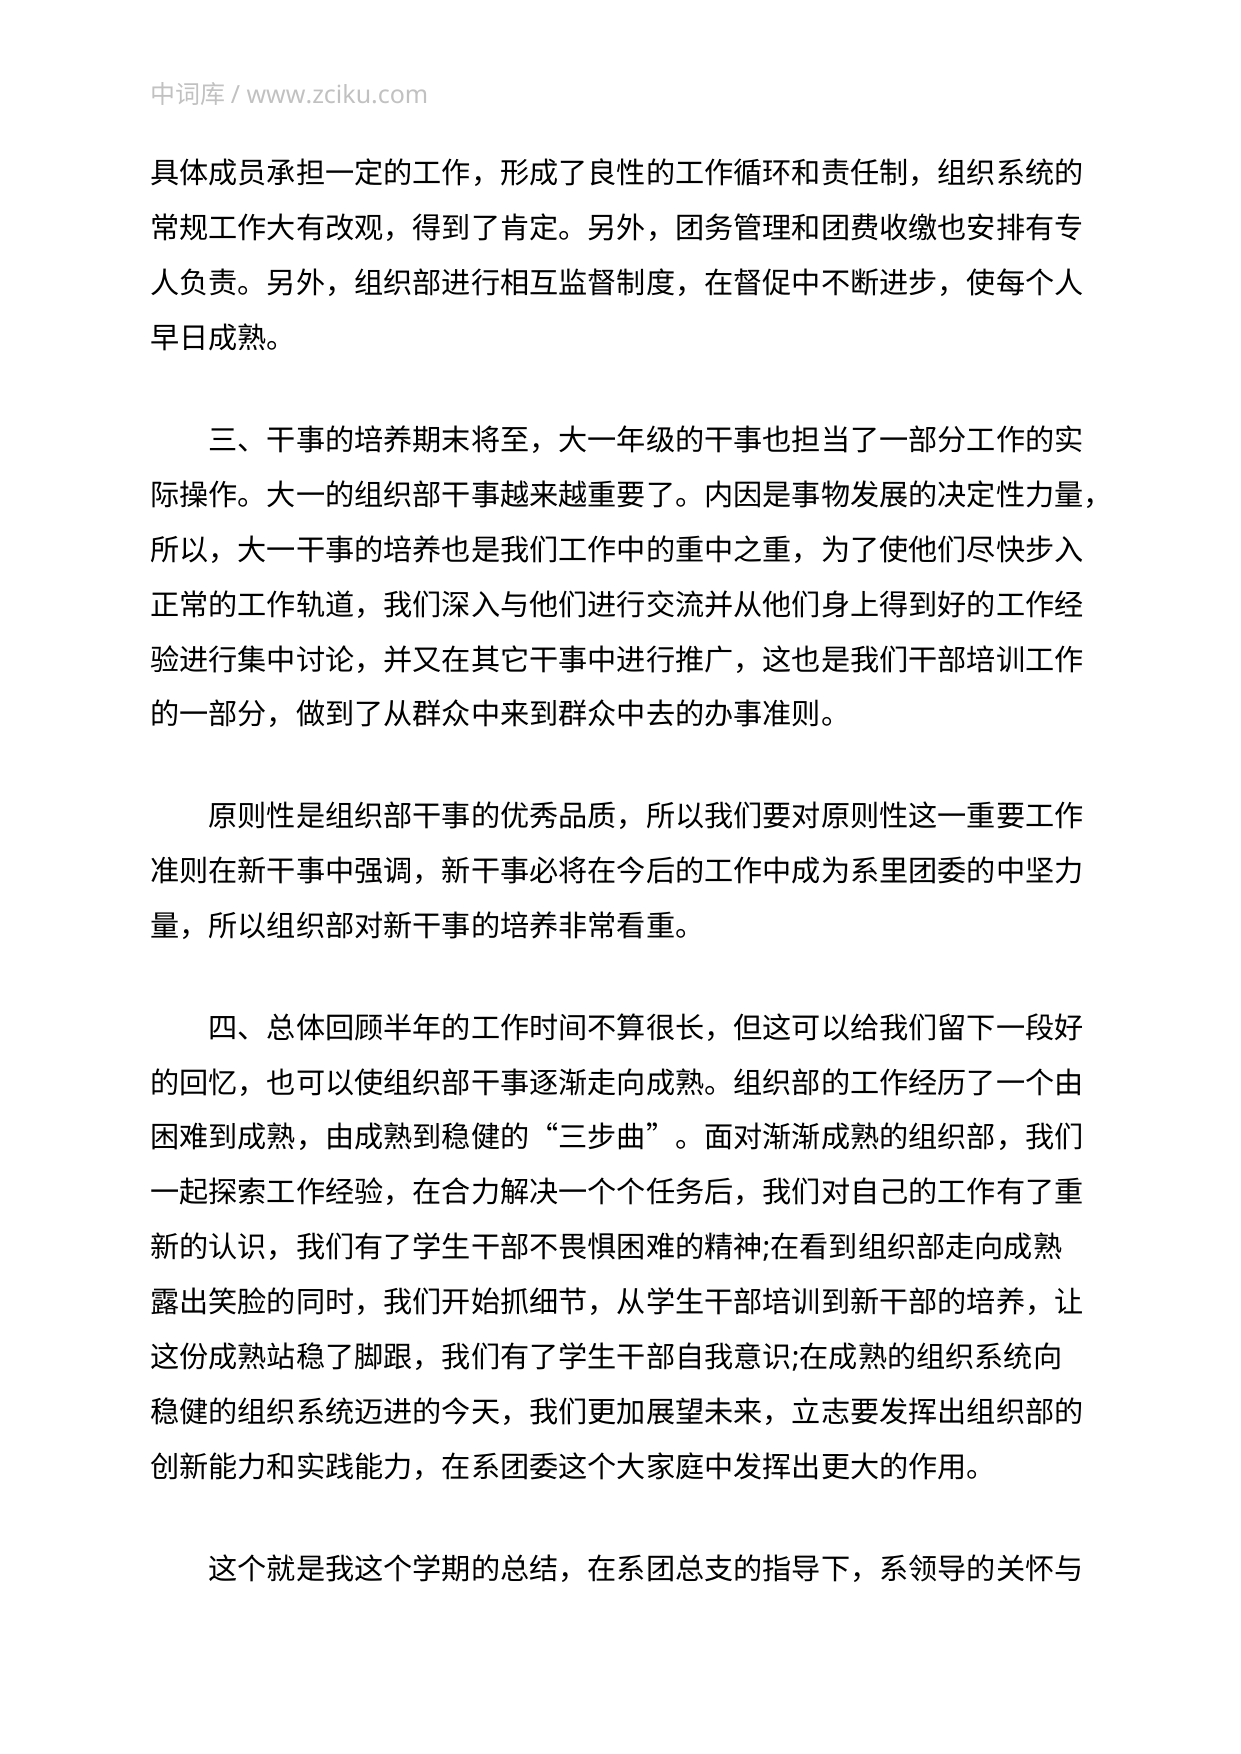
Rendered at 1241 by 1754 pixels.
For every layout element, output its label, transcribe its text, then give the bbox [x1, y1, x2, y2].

text 原则性是组织部干事的优秀品质，所以我们要对原则性这一重要工作准则在新干事中强调，新干事必将在今后的工作中成为系里团委的中坚力量，所以组织部对新干事的培养非常看重。 [150, 793, 1090, 945]
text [150, 150, 1090, 357]
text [150, 1545, 1090, 1588]
text 三、干事的培养期末将至，大一年级的干事也担当了一部分工作的实际操作。大一的组织部干事越来越重要了。内因是事物发展的决定性力量，所以，大一干事的培养也是我们工作中的重中之重，为了使他们尽快步入正常的工作轨道，我们深入与他们进行交流并从他们身上得到好的工作经验进行集中讨论，并又在其它干事中进行推广，这也是我们干部培训工作的一部分，做到了从群众中来到群众中去的办事准则。 [150, 416, 1090, 733]
text 四、总体回顾半年的工作时间不算很长，但这可以给我们留下一段好的回忆，也可以使组织部干事逐渐走向成熟。组织部的工作经历了一个由困难到成熟，由成熟到稳健的“三步曲”。面对渐渐成熟的组织部，我们一起探索工作经验，在合力解决一个个任务后，我们对自己的工作有了重新的认识，我们有了学生干部不畏惧困难的精神;在看到组织部走向成熟露出笑脸的同时，我们开始抓细节，从学生干部培训到新干部的培养，让这份成熟站稳了脚跟，我们有了学生干部自我意识;在成熟的组织系统向稳健的组织系统迈进的今天，我们更加展望未来，立志要发挥出组织部的创新能力和实践能力，在系团委这个大家庭中发挥出更大的作用。 [150, 1004, 1090, 1486]
